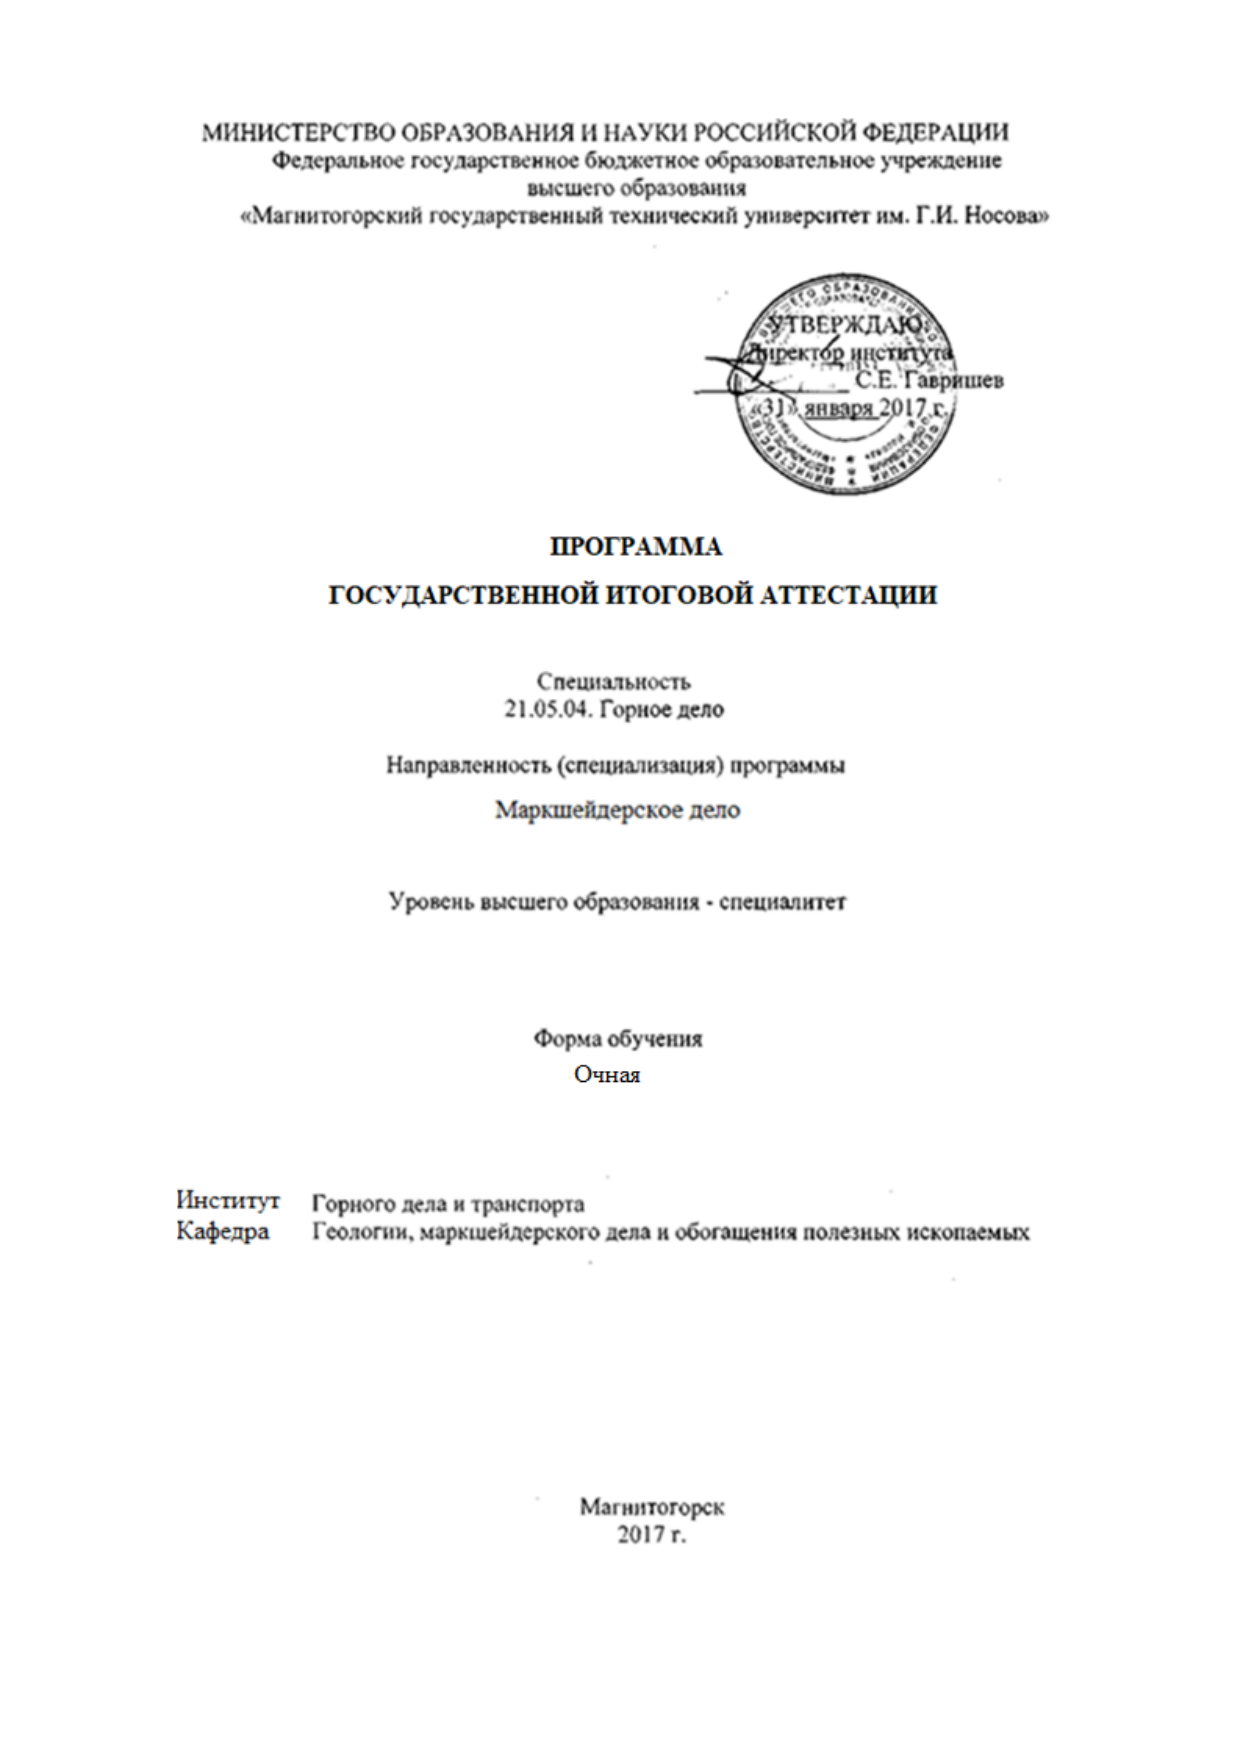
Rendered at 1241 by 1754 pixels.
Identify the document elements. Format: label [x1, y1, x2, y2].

picture [177, 118, 1101, 1564]
